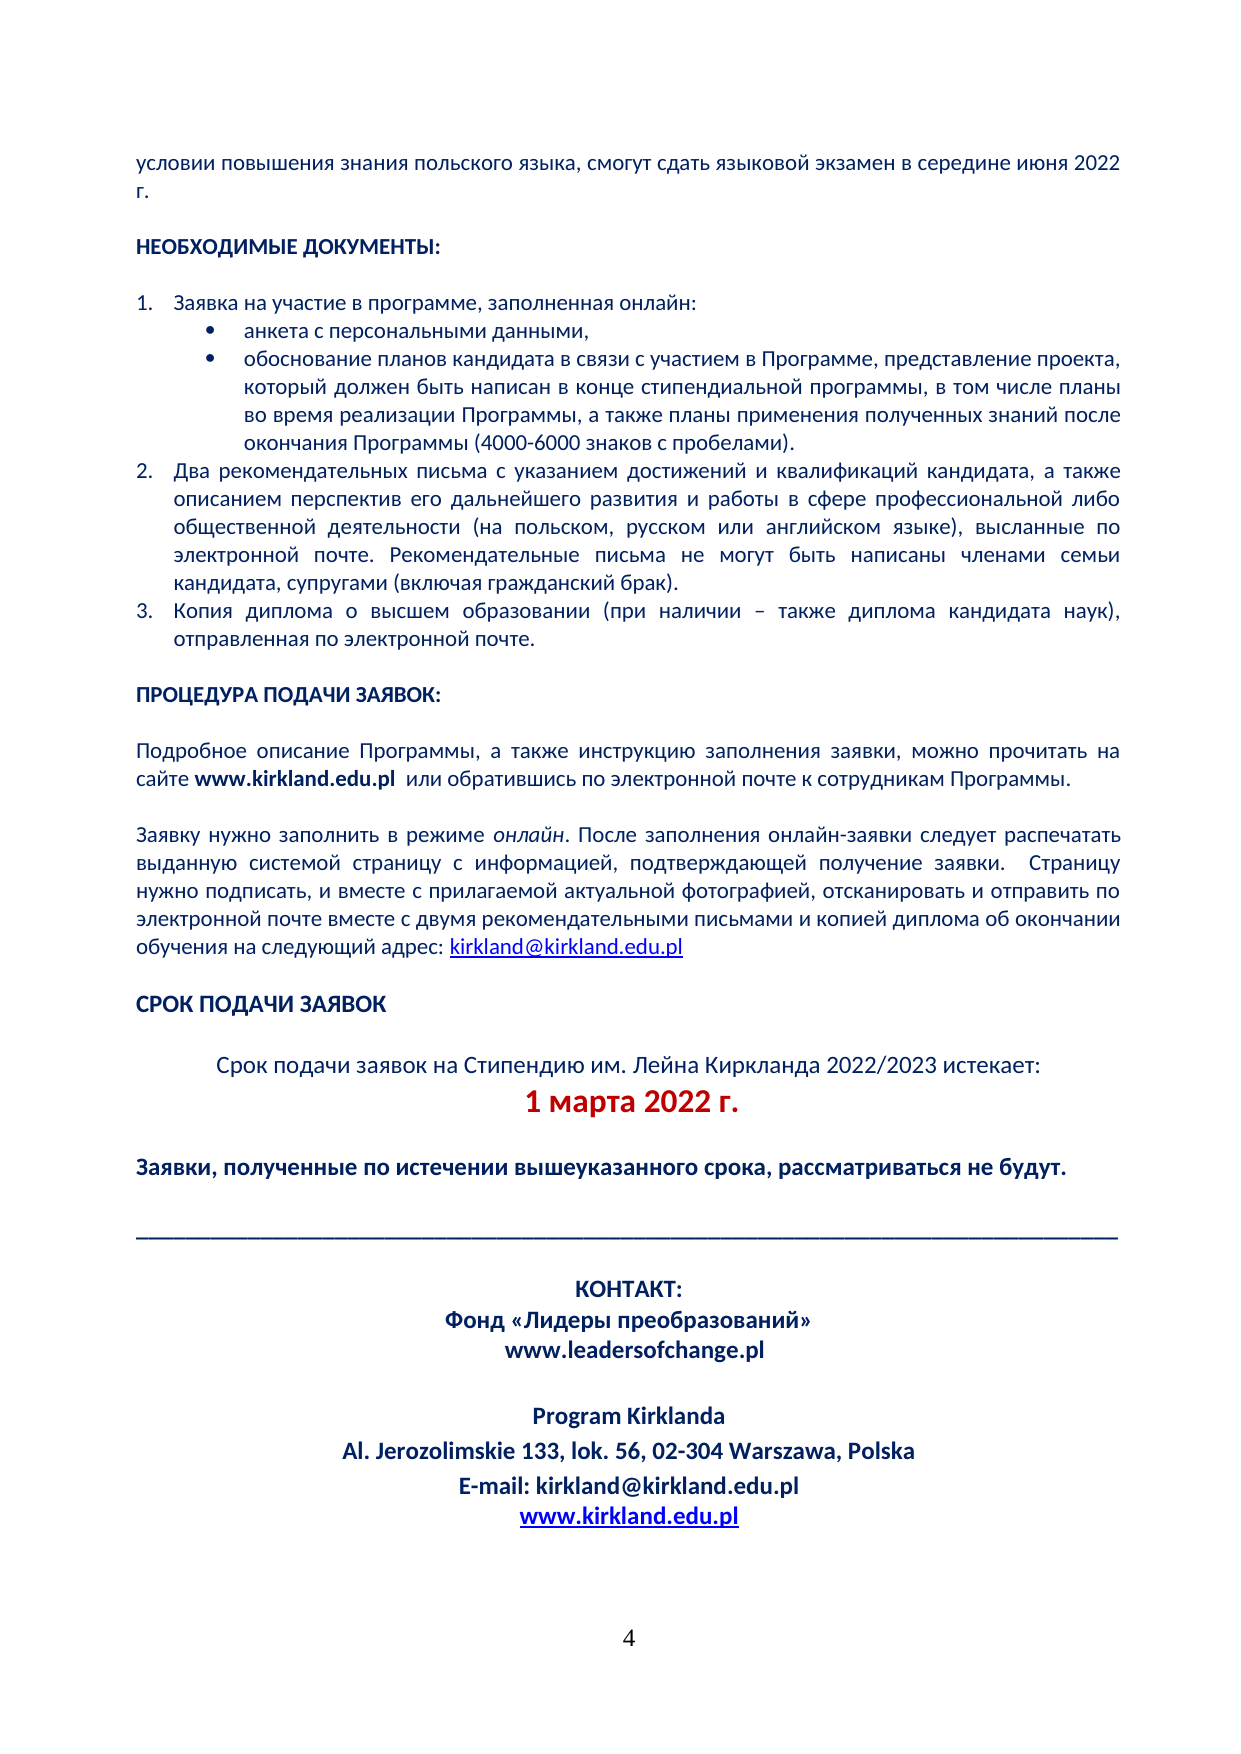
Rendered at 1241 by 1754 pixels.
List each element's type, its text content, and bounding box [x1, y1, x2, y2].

list анкета с персональными данными, [206, 316, 1122, 344]
text Al. Jerozolimskie 133, lok. 56, 02-304 Warszawa, Polska [136, 1435, 1122, 1465]
text www.kirkland.edu.pl [136, 1500, 1122, 1531]
text Подробное описание Программы, а также инструкцию заполнения заявки, можно прочитать на сайте www.kirkland.edu.pl или обратившись по электронной почте к сотрудникам Программы. [136, 736, 1122, 792]
text ПРОЦЕДУРА ПОДАЧИ ЗАЯВОК: [136, 680, 1122, 708]
list обоснование планов кандидата в связи с участием в Программе, представление проекта, который должен быть написан в конце стипендиальной программы, в том числе планы во время реализации Программы, а также планы применения полученных знаний после окончания Программы (4000-6000 знаков с пробелами). [206, 344, 1122, 456]
text Заявки, полученные по истечении вышеуказанного срока, рассматриваться не будут. [136, 1151, 1122, 1182]
text 1 марта 2022 г. [136, 1080, 1122, 1121]
list Копия диплома о высшем образовании (при наличии – также диплома кандидата наук), отправленная по электронной почте. [136, 596, 1122, 652]
text E-mail: kirkland@kirkland.edu.pl [136, 1470, 1122, 1500]
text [136, 148, 1122, 204]
list Заявка на участие в программе, заполненная онлайн: [136, 288, 1122, 316]
text Срок подачи заявок на Стипендию им. Лейна Киркланда 2022/2023 истекает: [136, 1049, 1122, 1080]
text _______________________________________________________________________________ [136, 1212, 1122, 1243]
list Два рекомендательных письма с указанием достижений и квалификаций кандидата, а также описанием перспектив его дальнейшего развития и работы в сфере профессиональной либо общественной деятельности (на польском, русском или английском языке), высланные по электронной почте. Рекомендательные письма не могут быть написаны членами семьи кандидата, супругами (включая гражданский брак). [136, 456, 1122, 596]
text СРОК ПОДАЧИ ЗАЯВОК [136, 988, 1122, 1019]
text Заявку нужно заполнить в режиме онлайн. После заполнения онлайн-заявки следует распечатать выданную системой страницу с информацией, подтверждающей получение заявки. Страницу нужно подписать, и вместе с прилагаемой актуальной фотографией, отсканировать и отправить по электронной почте вместе с двумя рекомендательными письмами и копией диплома об окончании обучения на следующий адрес: kirkland@kirkland.edu.pl [136, 820, 1122, 960]
text Program Kirklanda [136, 1400, 1122, 1430]
subtitle www.leadersofchange.pl [136, 1334, 1122, 1365]
subtitle КОНТАКТ: [136, 1273, 1122, 1304]
text НЕОБХОДИМЫЕ ДОКУМЕНТЫ: [136, 232, 1122, 260]
subtitle Фонд «Лидеры преобразований» [136, 1304, 1122, 1334]
